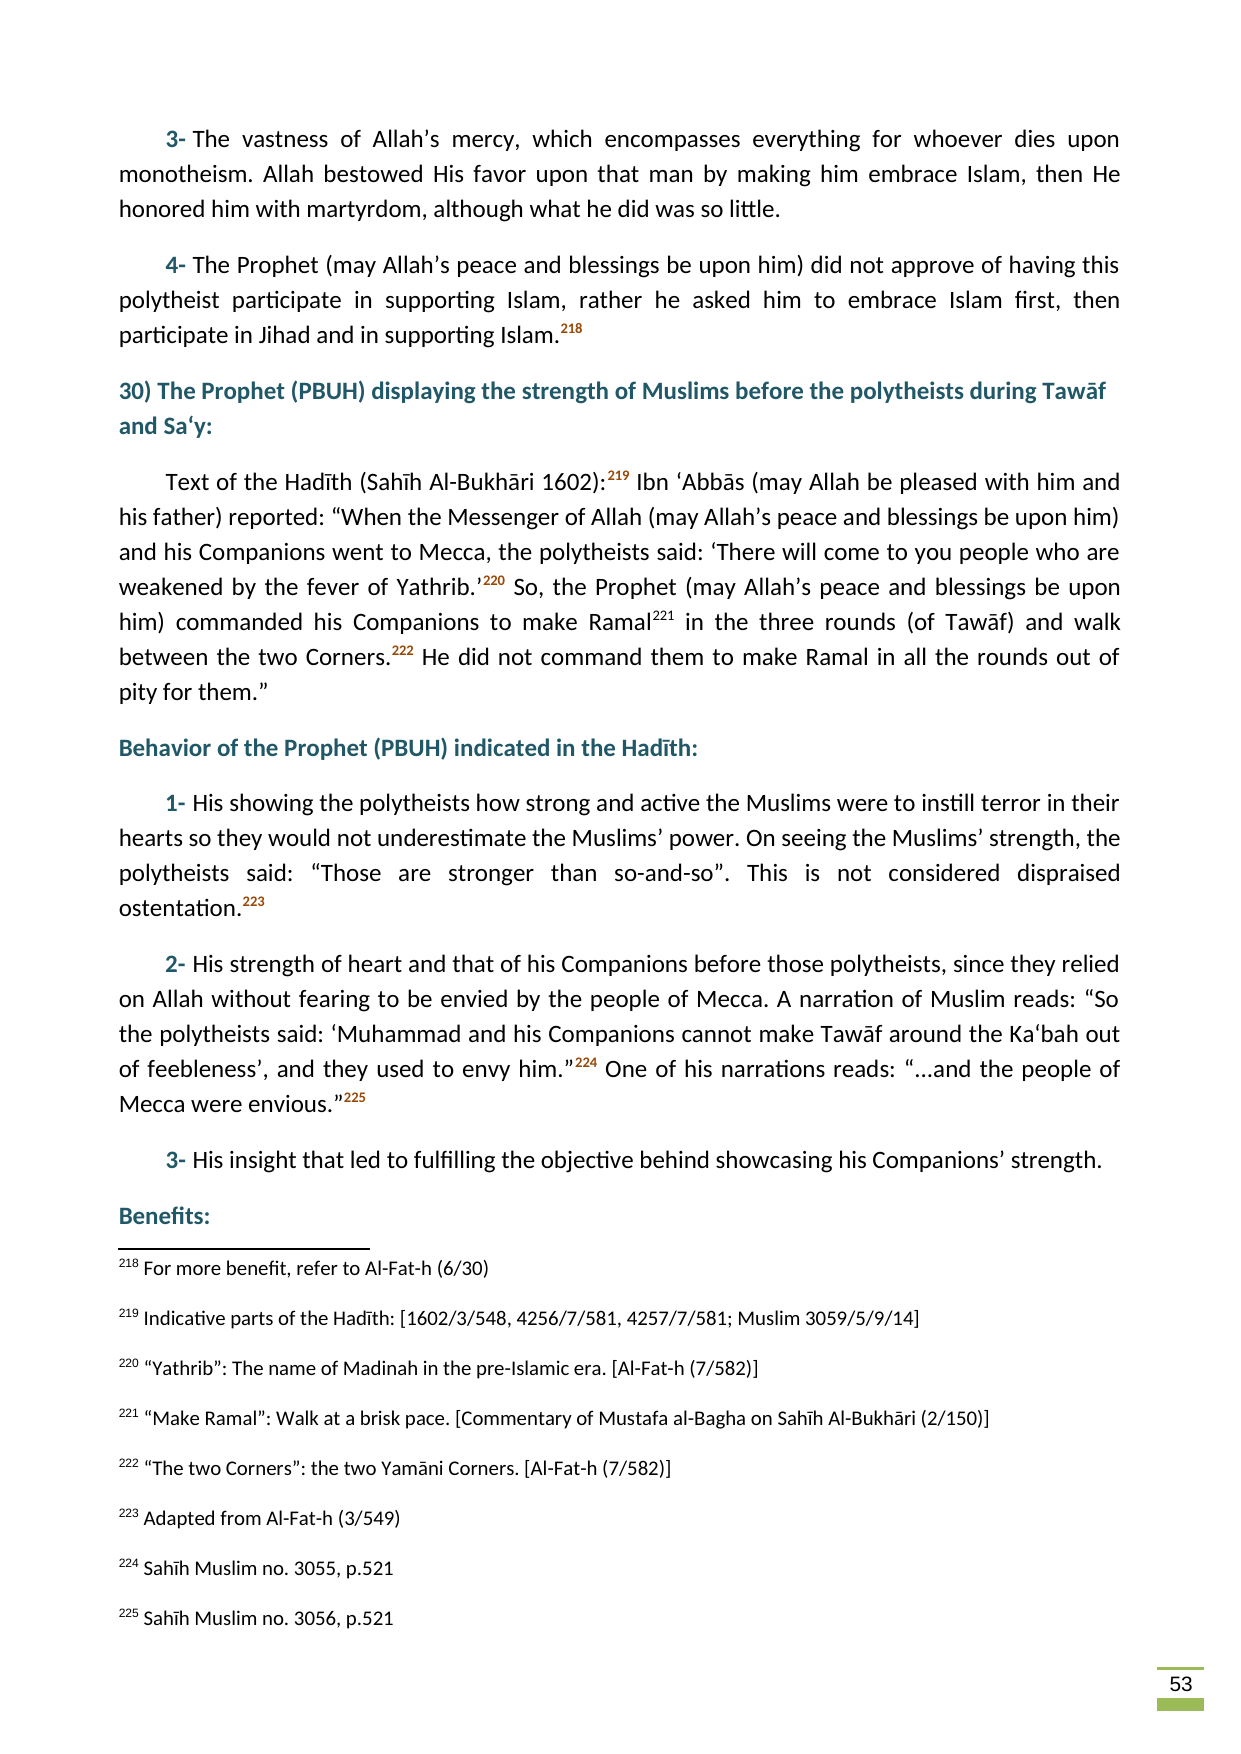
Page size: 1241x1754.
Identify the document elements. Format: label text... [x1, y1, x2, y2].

subtitle 30) The Prophet (PBUH) displaying the strength of Muslims before the polytheists during Tawāf and Sa‘y: [118, 375, 1122, 441]
list His showing the polytheists how strong and active the Muslims were to instill terror in their hearts so they would not underestimate the Muslims’ power. On seeing the Muslims’ strength, the polytheists said: “Those are stronger than so-and-so”. This is not considered dispraised ostentation. [118, 787, 1122, 923]
list His insight that led to fulfilling the objective behind showcasing his Companions’ strength. [118, 1144, 1122, 1175]
text Benefits: [118, 1200, 1122, 1231]
list The Prophet (may Allah’s peace and blessings be upon him) did not approve of having this polytheist participate in supporting Islam, rather he asked him to embrace Islam first, then participate in Jihad and in supporting Islam. [118, 249, 1122, 350]
text Text of the Hadīth (Sahīh Al-Bukhāri 1602): Ibn ‘Abbās (may Allah be pleased with him and his father) reported: “When the Messenger of Allah (may Allah’s peace and blessings be upon him) and his Companions went to Mecca, the polytheists said: ‘There will come to you people who are weakened by the fever of Yathrib.’ So, the Prophet (may Allah’s peace and blessings be upon him) commanded his Companions to make Ramal in the three rounds (of Tawāf) and walk between the two Corners. He did not command them to make Ramal in all the rounds out of pity for them.” [118, 466, 1122, 706]
text Behavior of the Prophet (PBUH) indicated in the Hadīth: [118, 732, 1122, 762]
list His strength of heart and that of his Companions before those polytheists, since they relied on Allah without fearing to be envied by the people of Mecca. A narration of Muslim reads: “So the polytheists said: ‘Muhammad and his Companions cannot make Tawāf around the Ka‘bah out of feebleness’, and they used to envy him.” One of his narrations reads: “...and the people of Mecca were envious.” [118, 948, 1122, 1119]
list The vastness of Allah’s mercy, which encompasses everything for whoever dies upon monotheism. Allah bestowed His favor upon that man by making him embrace Islam, then He honored him with martyrdom, although what he did was so little. [118, 123, 1122, 224]
